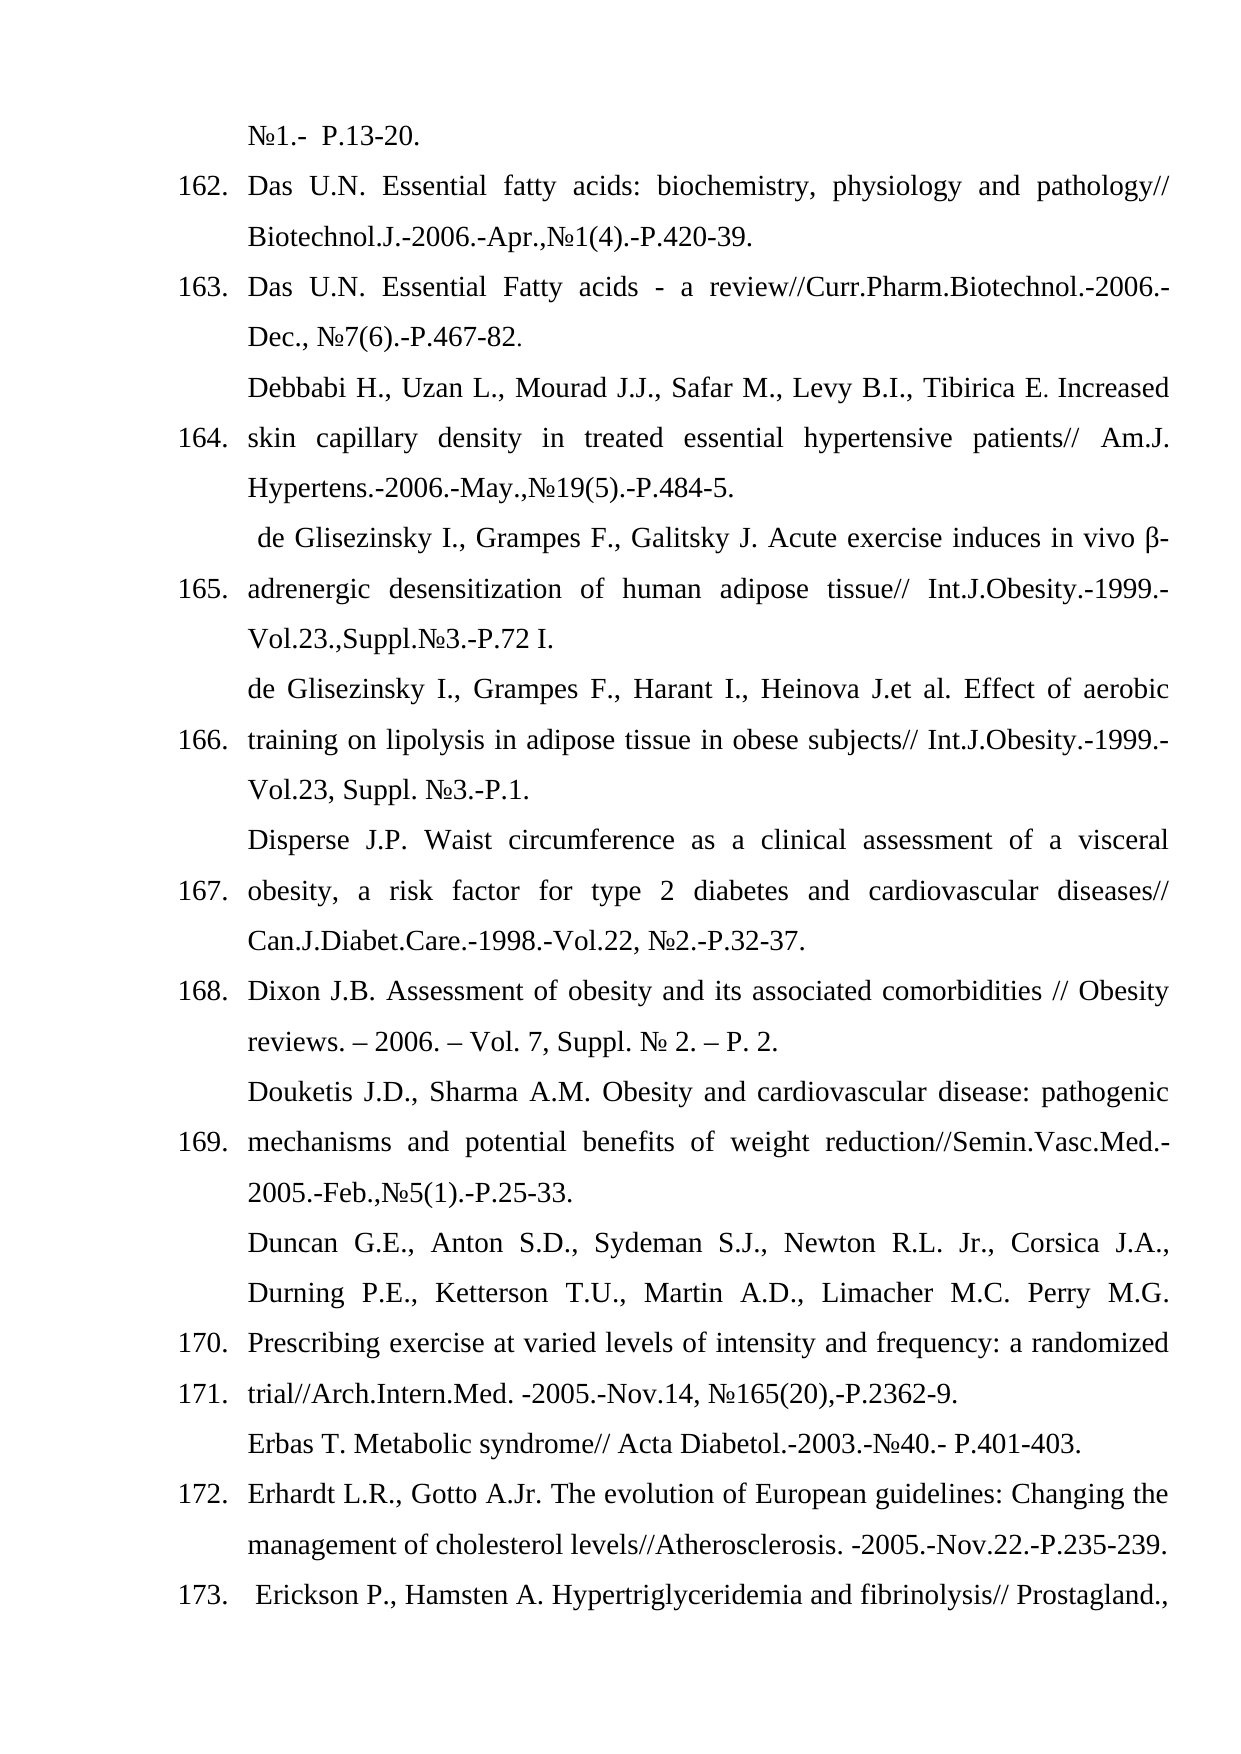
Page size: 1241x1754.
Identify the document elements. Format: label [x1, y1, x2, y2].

table_header [166, 118, 236, 1625]
table_header [236, 118, 1181, 1625]
